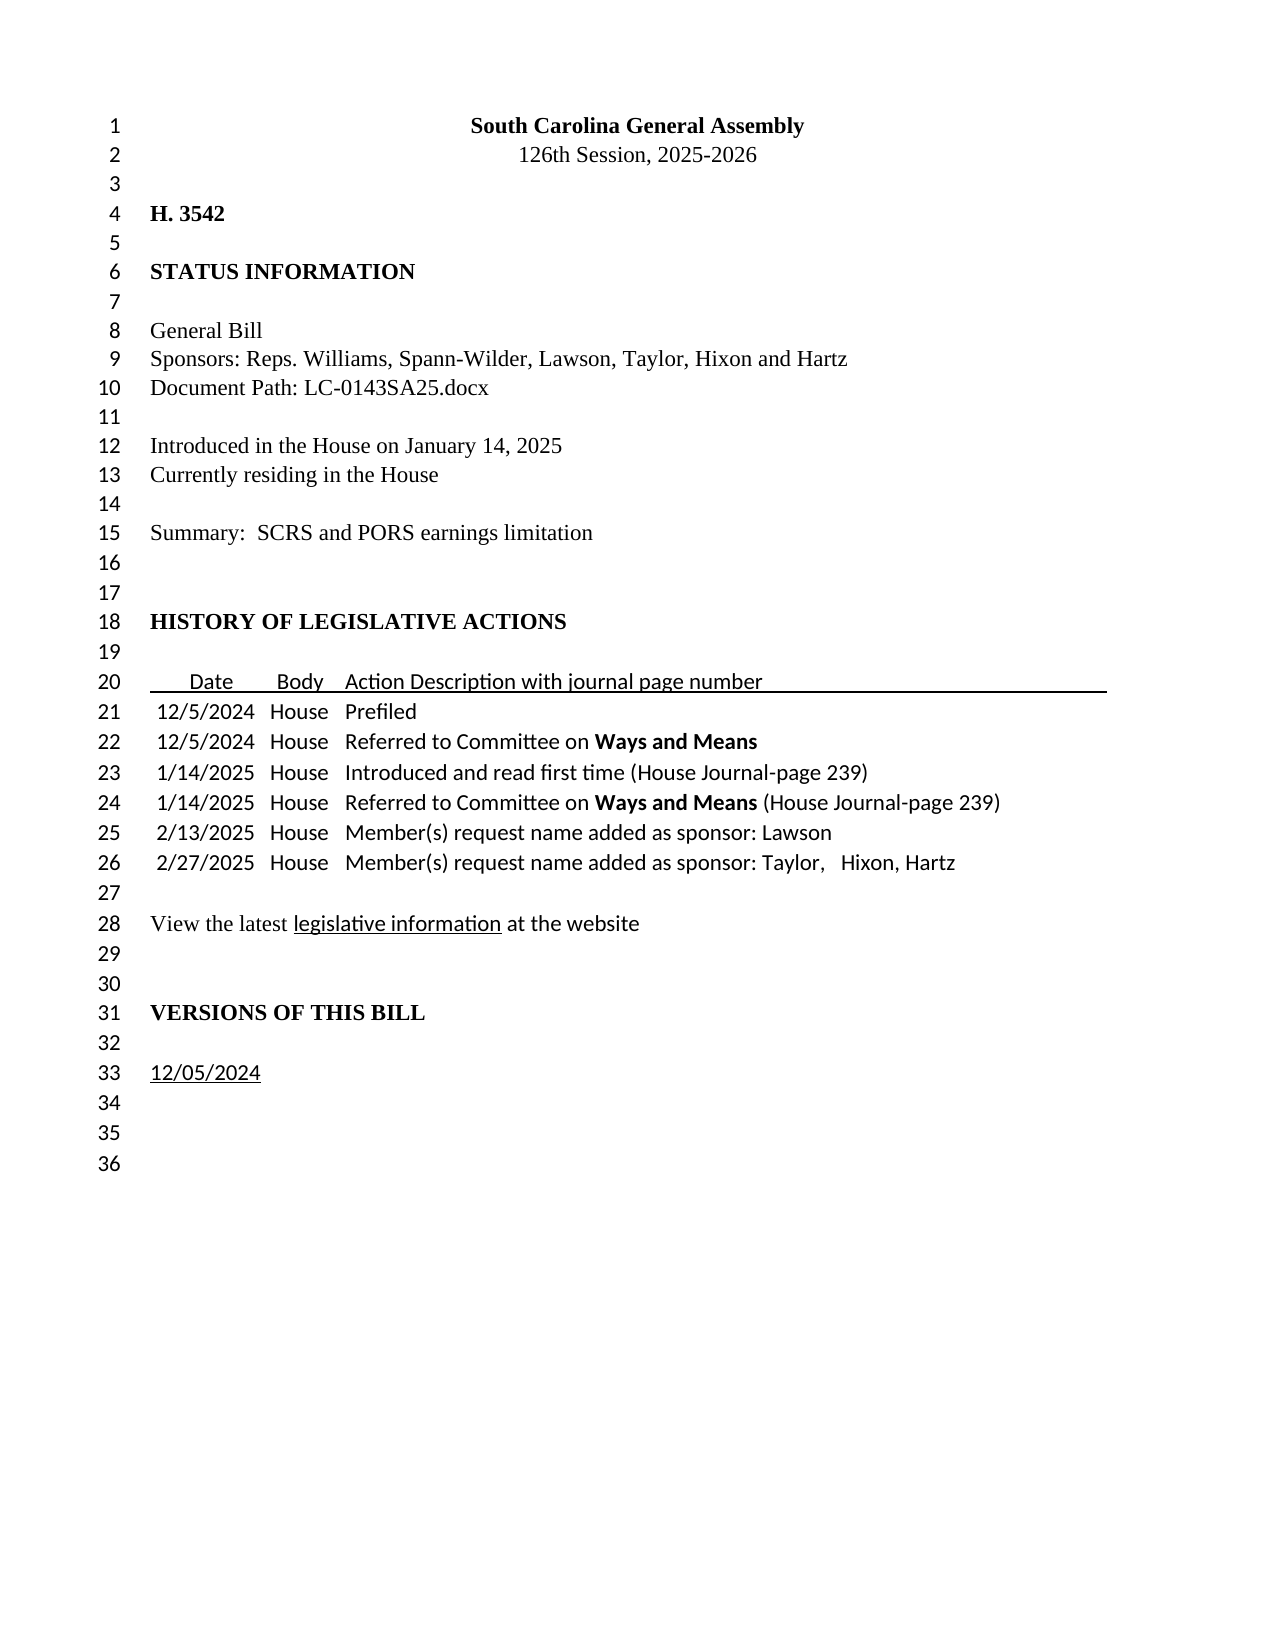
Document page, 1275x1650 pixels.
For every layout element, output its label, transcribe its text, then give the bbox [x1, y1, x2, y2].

text Summary: SCRS and PORS earnings limitation [150, 519, 1125, 546]
text STATUS INFORMATION [150, 258, 1125, 284]
text Date Body Action Description with journal page number [150, 667, 1125, 695]
text VERSIONS OF THIS BILL [150, 999, 1125, 1026]
text Sponsors: Reps. Williams, Spann-Wilder, Lawson, Taylor, Hixon and Hartz [150, 345, 1125, 372]
text 12/05/2024 [150, 1058, 1125, 1086]
text Introduced in the House on January 14, 2025 [150, 432, 1125, 459]
text 126th Session, 2025-2026 [150, 141, 1125, 167]
text 2/13/2025 House Member(s) request name added as sponsor: Lawson [150, 818, 1125, 846]
text 2/27/2025 House Member(s) request name added as sponsor: Taylor, Hixon, Hartz [150, 848, 1125, 876]
text H. 3542 [150, 199, 1125, 226]
text 1/14/2025 House Referred to Committee on Ways and Means (House Journal-page 239) [150, 788, 1125, 816]
text 12/5/2024 House Referred to Committee on Ways and Means [150, 727, 1125, 755]
text 12/5/2024 House Prefiled [150, 697, 1125, 725]
text Document Path: LC-0143SA25.docx [150, 374, 1125, 400]
text 1/14/2025 House Introduced and read first time (House Journal-page 239) [150, 758, 1125, 786]
text General Bill [150, 317, 1125, 343]
text HISTORY OF LEGISLATIVE ACTIONS [150, 608, 1125, 635]
text View the latest legislative information at the website [150, 909, 1125, 937]
text Currently residing in the House [150, 461, 1125, 487]
text South Carolina General Assembly [150, 112, 1125, 139]
